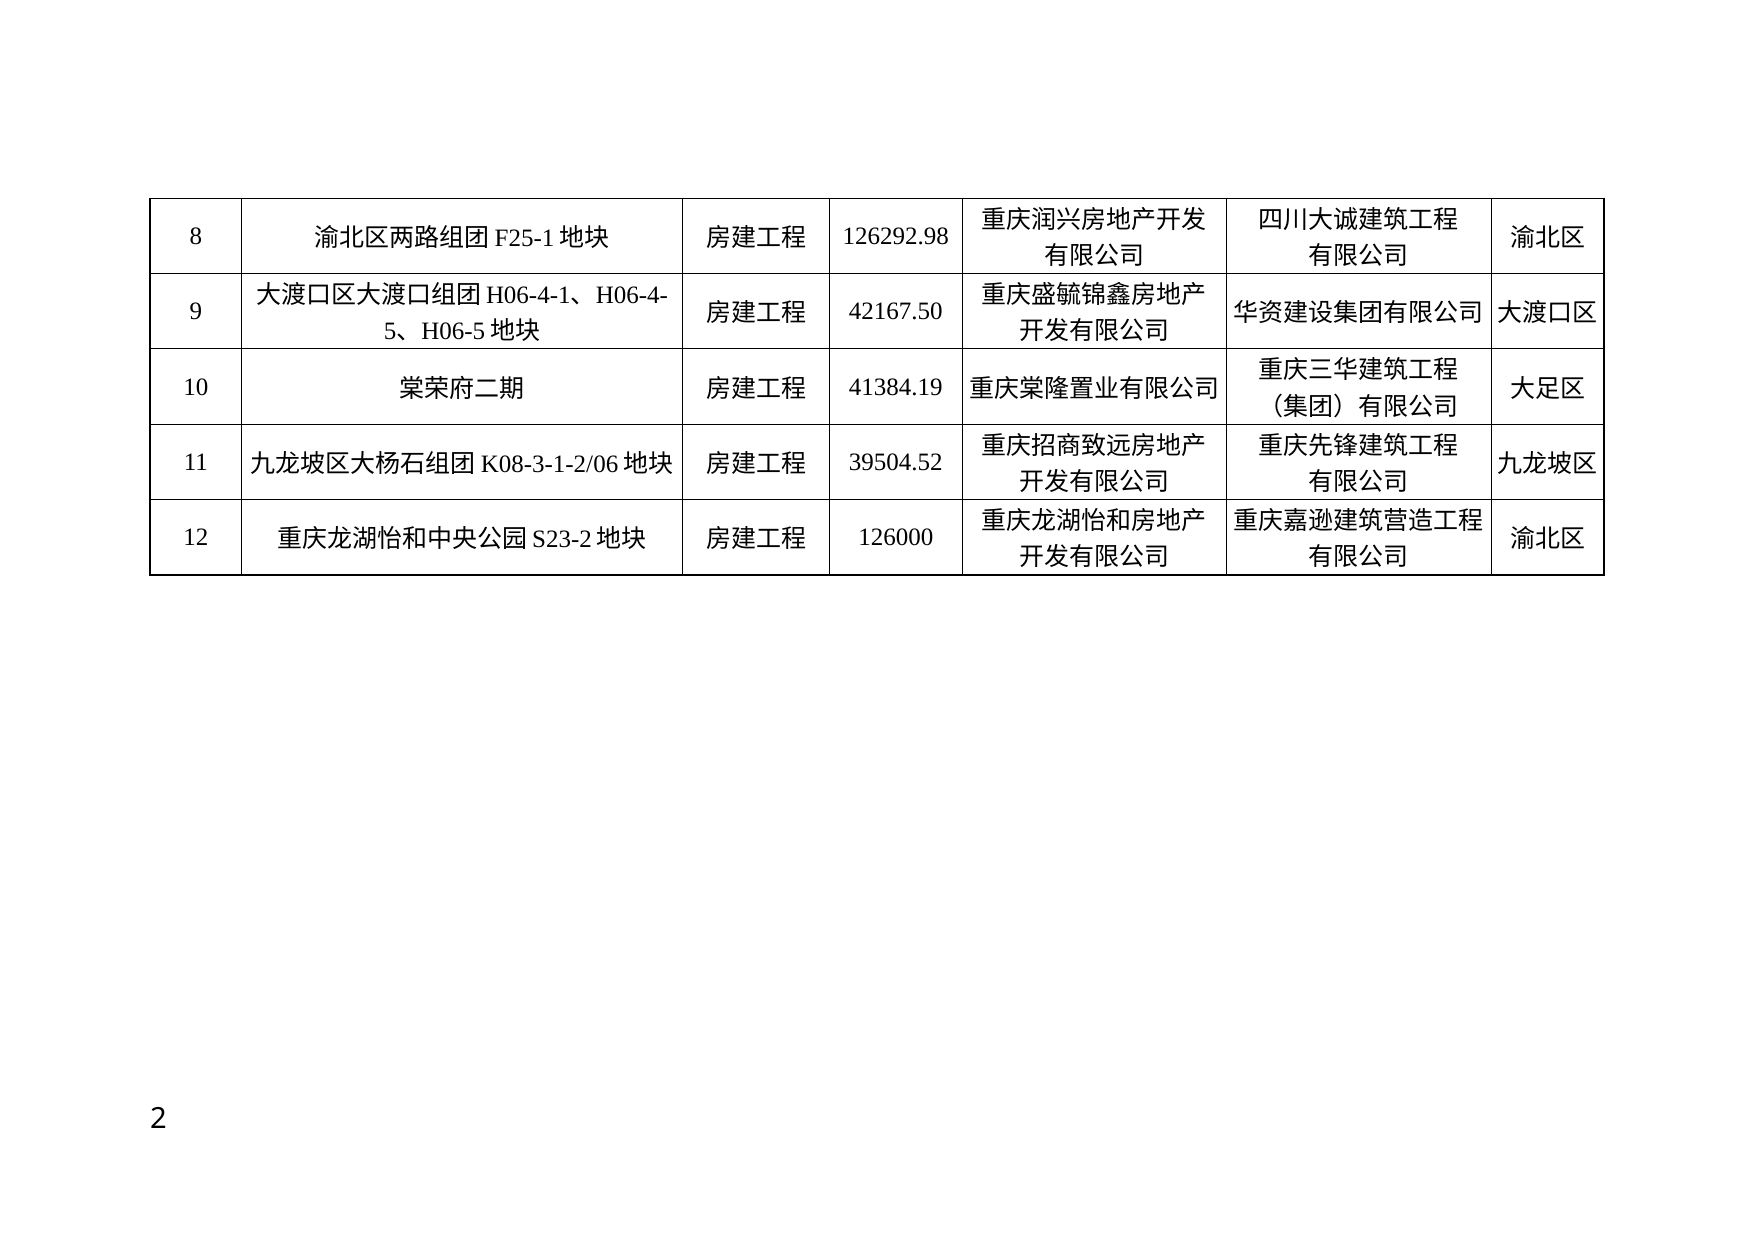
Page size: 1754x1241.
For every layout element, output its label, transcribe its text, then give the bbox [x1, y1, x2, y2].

table_cell 重庆招商致远房地产 开发有限公司 [963, 425, 1226, 499]
table_cell 四川大诚建筑工程 有限公司 [1227, 199, 1491, 273]
table_cell 房建工程 [683, 199, 829, 273]
table_cell 重庆棠隆置业有限公司 [963, 349, 1226, 423]
table_cell 渝北区两路组团F25-1地块 [242, 199, 682, 273]
table_cell 42167.50 [830, 274, 962, 348]
table_cell 重庆龙湖怡和房地产 开发有限公司 [963, 500, 1226, 574]
table_cell 重庆润兴房地产开发 有限公司 [963, 199, 1226, 273]
table_cell 41384.19 [830, 349, 962, 423]
table_cell 大足区 [1492, 349, 1603, 423]
table_cell 8 [151, 199, 241, 273]
table_cell 重庆盛毓锦鑫房地产 开发有限公司 [963, 274, 1226, 348]
table_cell 九龙坡区大杨石组团K08-3-1-2/06地块 [242, 425, 682, 499]
table_cell 126292.98 [830, 199, 962, 273]
table_cell 9 [151, 274, 241, 348]
table_cell 渝北区 [1492, 199, 1603, 273]
table_cell 房建工程 [683, 274, 829, 348]
table_cell 棠荣府二期 [242, 349, 682, 423]
table_cell 房建工程 [683, 500, 829, 574]
table_cell 10 [151, 349, 241, 423]
table_cell 房建工程 [683, 425, 829, 499]
table_cell 126000 [830, 500, 962, 574]
table_cell 大渡口区大渡口组团H06-4-1、H06-4-5、H06-5地块 [242, 274, 682, 348]
table_cell 重庆先锋建筑工程 有限公司 [1227, 425, 1491, 499]
table_cell 12 [151, 500, 241, 574]
table_cell 11 [151, 425, 241, 499]
table_cell 华资建设集团有限公司 [1227, 274, 1491, 348]
table_cell 重庆龙湖怡和中央公园S23-2地块 [242, 500, 682, 574]
table_cell 大渡口区 [1492, 274, 1603, 348]
table_cell 39504.52 [830, 425, 962, 499]
table_cell 九龙坡区 [1492, 425, 1603, 499]
table_cell 渝北区 [1492, 500, 1603, 574]
table_cell 房建工程 [683, 349, 829, 423]
table_cell 重庆嘉逊建筑营造工程有限公司 [1227, 500, 1491, 574]
table_cell 重庆三华建筑工程 （集团）有限公司 [1227, 349, 1491, 423]
